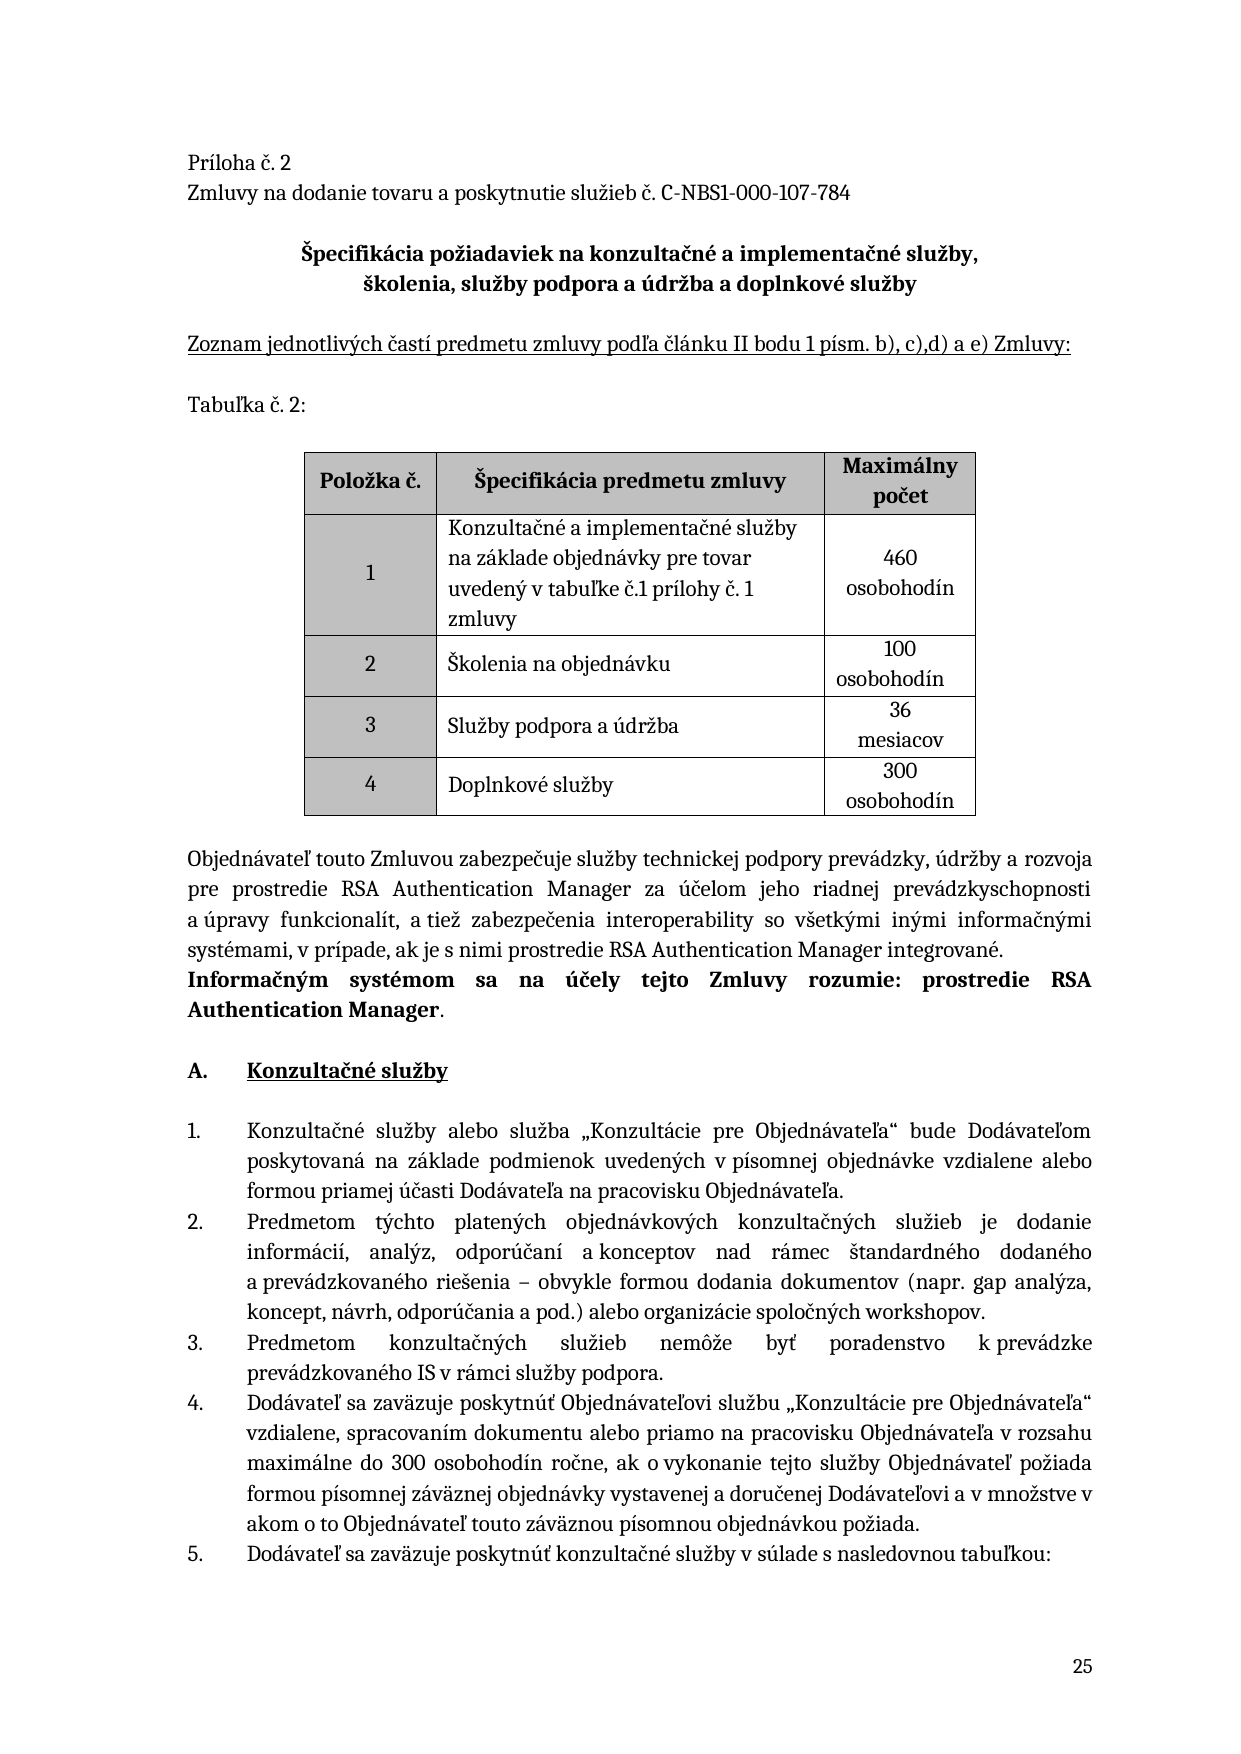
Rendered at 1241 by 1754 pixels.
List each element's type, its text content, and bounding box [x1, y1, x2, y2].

text Zoznam jednotlivých častí predmetu zmluvy podľa článku II bodu 1 písm. b), c),d) a e) Zmluvy: [187, 331, 1092, 358]
table_header Špecifikácia predmetu zmluvy [437, 453, 824, 514]
text Príloha č. 2 [187, 150, 1092, 176]
table_cell 2 [305, 636, 436, 696]
table_cell 1 [305, 515, 436, 635]
table_cell Konzultačné a implementačné služby na základe objednávky pre tovar uvedený v tabuľke č.1 prílohy č. 1 zmluvy [437, 515, 824, 635]
table_cell 3 [305, 697, 436, 757]
text Špecifikácia požiadaviek na konzultačné a implementačné služby, [187, 241, 1092, 267]
list Dodávateľ sa zaväzuje poskytnúť konzultačné služby v súlade s nasledovnou tabuľkou: [187, 1541, 1092, 1567]
table_cell 4 [305, 758, 436, 815]
table_cell Školenia na objednávku [437, 636, 824, 696]
text školenia, služby podpora a údržba a doplnkové služby [187, 271, 1092, 297]
table_cell 460 osobohodín [825, 515, 975, 635]
list Dodávateľ sa zaväzuje poskytnúť Objednávateľovi službu „Konzultácie pre Objednávateľa“ vzdialene, spracovaním dokumentu alebo priamo na pracovisku Objednávateľa v rozsahu maximálne do 300 osobohodín ročne, ak o vykonanie tejto služby Objednávateľ požiada formou písomnej záväznej objednávky vystavenej a doručenej Dodávateľovi a v množstve v akom o to Objednávateľ touto záväznou písomnou objednávkou požiada. [187, 1390, 1092, 1537]
table_cell 100 osobohodín [825, 636, 975, 696]
table_cell Doplnkové služby [437, 758, 824, 815]
text Informačným systémom sa na účely tejto Zmluvy rozumie: prostredie RSA Authentication Manager. [187, 967, 1092, 1023]
list Predmetom konzultačných služieb nemôže byť poradenstvo k prevádzke prevádzkovaného IS v rámci služby podpora. [187, 1329, 1092, 1386]
text Objednávateľ touto Zmluvou zabezpečuje služby technickej podpory prevádzky, údržby a rozvoja pre prostredie RSA Authentication Manager za účelom jeho riadnej prevádzkyschopnosti a úpravy funkcionalít, a tiež zabezpečenia interoperability so všetkými inými informačnými systémami, v prípade, ak je s nimi prostredie RSA Authentication Manager integrované. [187, 846, 1092, 963]
table_header Maximálny počet [825, 453, 975, 514]
list Predmetom týchto platených objednávkových konzultačných služieb je dodanie informácií, analýz, odporúčaní a konceptov nad rámec štandardného dodaného a prevádzkovaného riešenia – obvykle formou dodania dokumentov (napr. gap analýza, koncept, návrh, odporúčania a pod.) alebo organizácie spoločných workshopov. [187, 1208, 1092, 1325]
table_cell 300 osobohodín [825, 758, 975, 815]
table_header Položka č. [305, 453, 436, 514]
list Konzultačné služby [187, 1057, 1092, 1084]
text Tabuľka č. 2: [187, 392, 1092, 418]
table_cell Služby podpora a údržba [437, 697, 824, 757]
list Konzultačné služby alebo služba „Konzultácie pre Objednávateľa“ bude Dodávateľom poskytovaná na základe podmienok uvedených v písomnej objednávke vzdialene alebo formou priamej účasti Dodávateľa na pracovisku Objednávateľa. [187, 1118, 1092, 1204]
text Zmluvy na dodanie tovaru a poskytnutie služieb č. C-NBS1-000-107-784 [187, 180, 1092, 207]
table_cell 36 mesiacov [825, 697, 975, 757]
